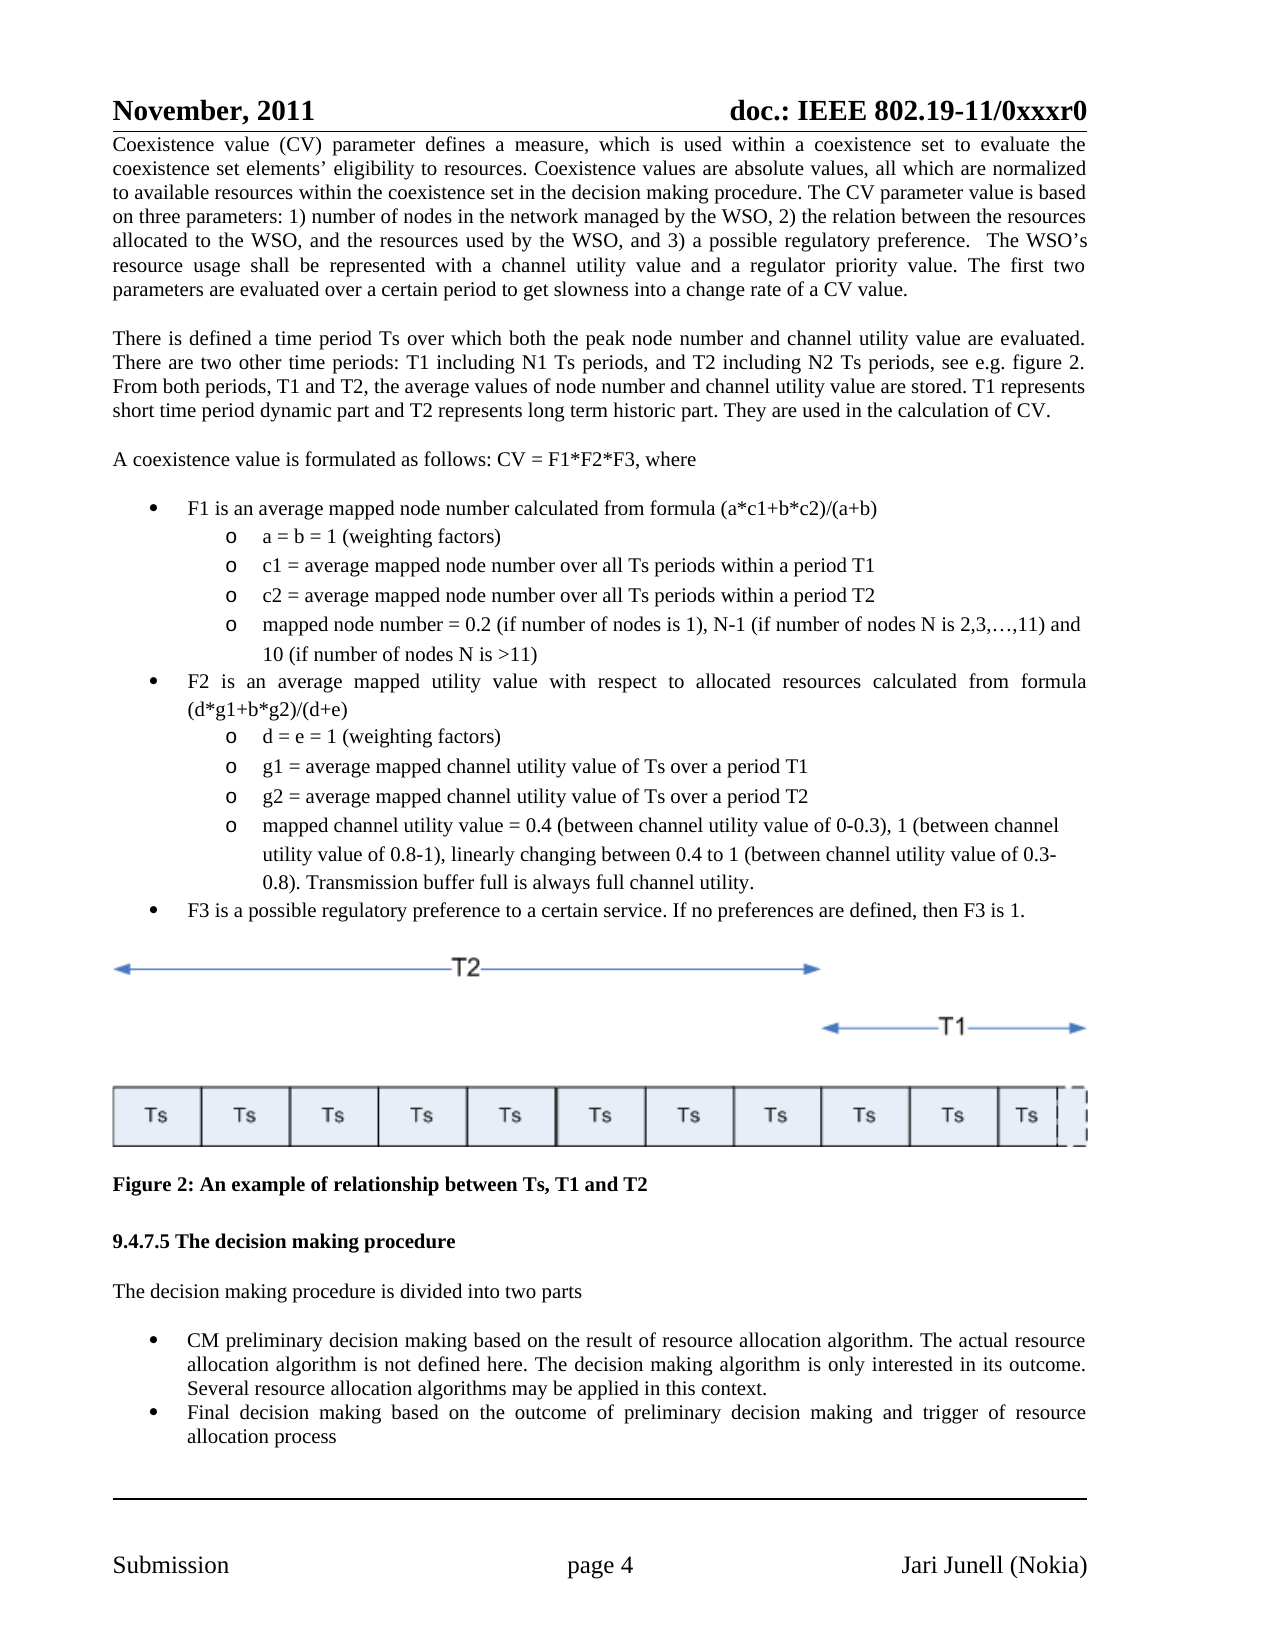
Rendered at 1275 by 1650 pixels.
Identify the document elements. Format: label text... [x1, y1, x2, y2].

picture [112, 950, 1088, 1147]
text A coexistence value is formulated as follows: CV = F1*F2*F3, where [112, 447, 1087, 471]
list F2 is an average mapped utility value with respect to allocated resources calculated from formula (d*g1+b*g2)/(d+e) [150, 669, 1087, 721]
list F1 is an average mapped node number calculated from formula (a*c1+b*c2)/(a+b) [150, 496, 1087, 520]
text There is defined a time period Ts over which both the peak node number and channel utility value are evaluated. There are two other time periods: T1 including N1 Ts periods, and T2 including N2 Ts periods, see e.g. figure 2. From both periods, T1 and T2, the average values of node number and channel utility value are stored. T1 represents short time period dynamic part and T2 represents long term historic part. They are used in the calculation of CV. [112, 326, 1087, 422]
subtitle 9.4.7.5 The decision making procedure [112, 1229, 1087, 1253]
list F3 is a possible regulatory preference to a certain service. If no preferences are defined, then F3 is 1. [150, 898, 1087, 922]
list Final decision making based on the outcome of preliminary decision making and trigger of resource allocation process [150, 1400, 1087, 1448]
list a = b = 1 (weighting factors) [225, 523, 1087, 549]
list g2 = average mapped channel utility value of Ts over a period T2 [225, 783, 1087, 809]
text Coexistence value (CV) parameter defines a measure, which is used within a coexistence set to evaluate the coexistence set elements’ eligibility to resources. Coexistence values are absolute values, all which are normalized to available resources within the coexistence set in the decision making procedure. The CV parameter value is based on three parameters: 1) number of nodes in the network managed by the WSO, 2) the relation between the resources allocated to the WSO, and the resources used by the WSO, and 3) a possible regulatory preference. The WSO’s resource usage shall be represented with a channel utility value and a regulator priority value. The first two parameters are evaluated over a certain period to get slowness into a change rate of a CV value. [112, 132, 1087, 301]
list c2 = average mapped node number over all Ts periods within a period T2 [225, 583, 1087, 608]
list c1 = average mapped node number over all Ts periods within a period T1 [225, 553, 1087, 579]
list d = e = 1 (weighting factors) [225, 724, 1087, 750]
list g1 = average mapped channel utility value of Ts over a period T1 [225, 754, 1087, 780]
text The decision making procedure is divided into two parts [112, 1278, 1087, 1303]
list mapped channel utility value = 0.4 (between channel utility value of 0-0.3), 1 (between channel utility value of 0.8-1), linearly changing between 0.4 to 1 (between channel utility value of 0.3-0.8). Transmission buffer full is always full channel utility. [225, 813, 1087, 894]
list CM preliminary decision making based on the result of resource allocation algorithm. The actual resource allocation algorithm is not defined here. The decision making algorithm is only interested in its outcome. Several resource allocation algorithms may be applied in this context. [150, 1328, 1087, 1400]
list mapped node number = 0.2 (if number of nodes is 1), N-1 (if number of nodes N is 2,3,…,11) and 10 (if number of nodes N is >11) [225, 612, 1087, 666]
